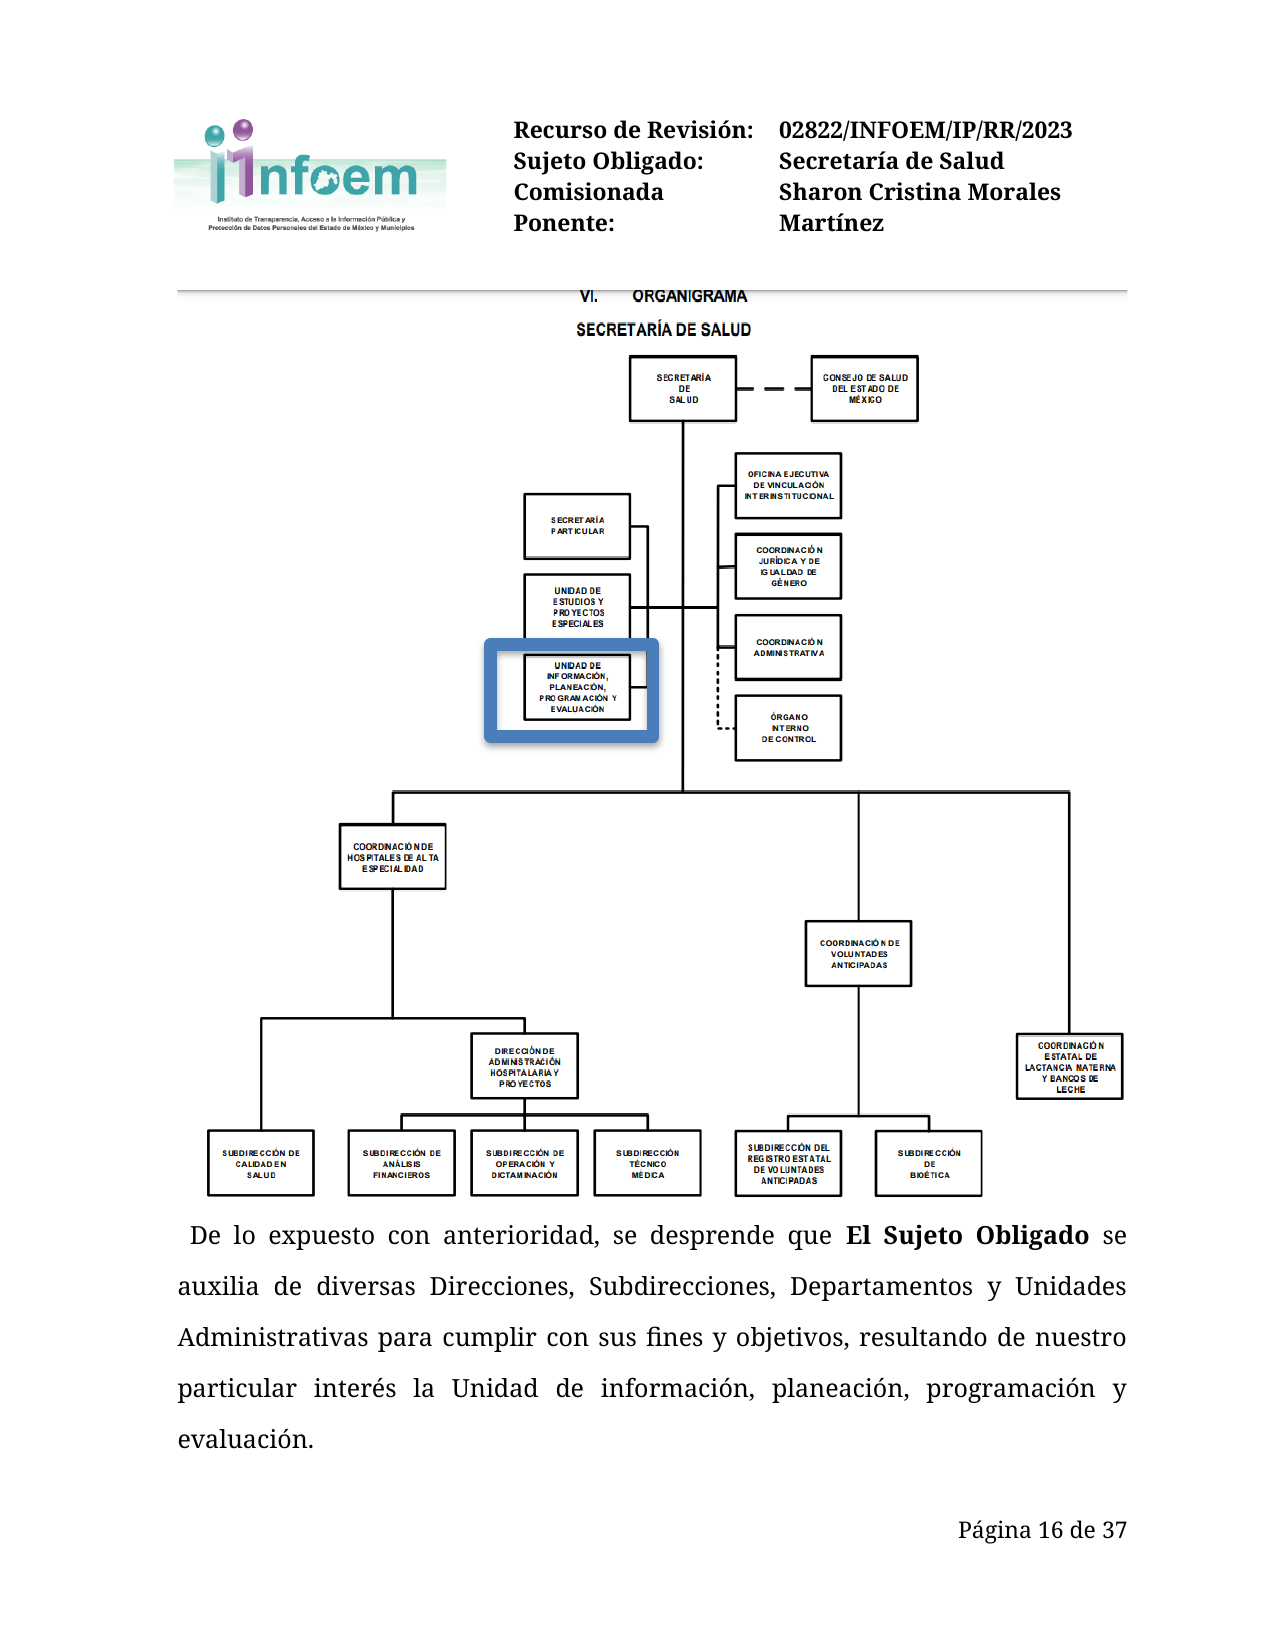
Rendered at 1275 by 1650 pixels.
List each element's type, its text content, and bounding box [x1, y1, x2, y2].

text De lo expuesto con anterioridad, se desprende que El Sujeto Obligado se auxilia de diversas Direcciones, Subdirecciones, Departamentos y Unidades Administrativas para cumplir con sus fines y objetivos, resultando de nuestro particular interés la Unidad de información, planeación, programación y evaluación. [177, 1218, 1127, 1456]
picture [89, 113, 1215, 1647]
